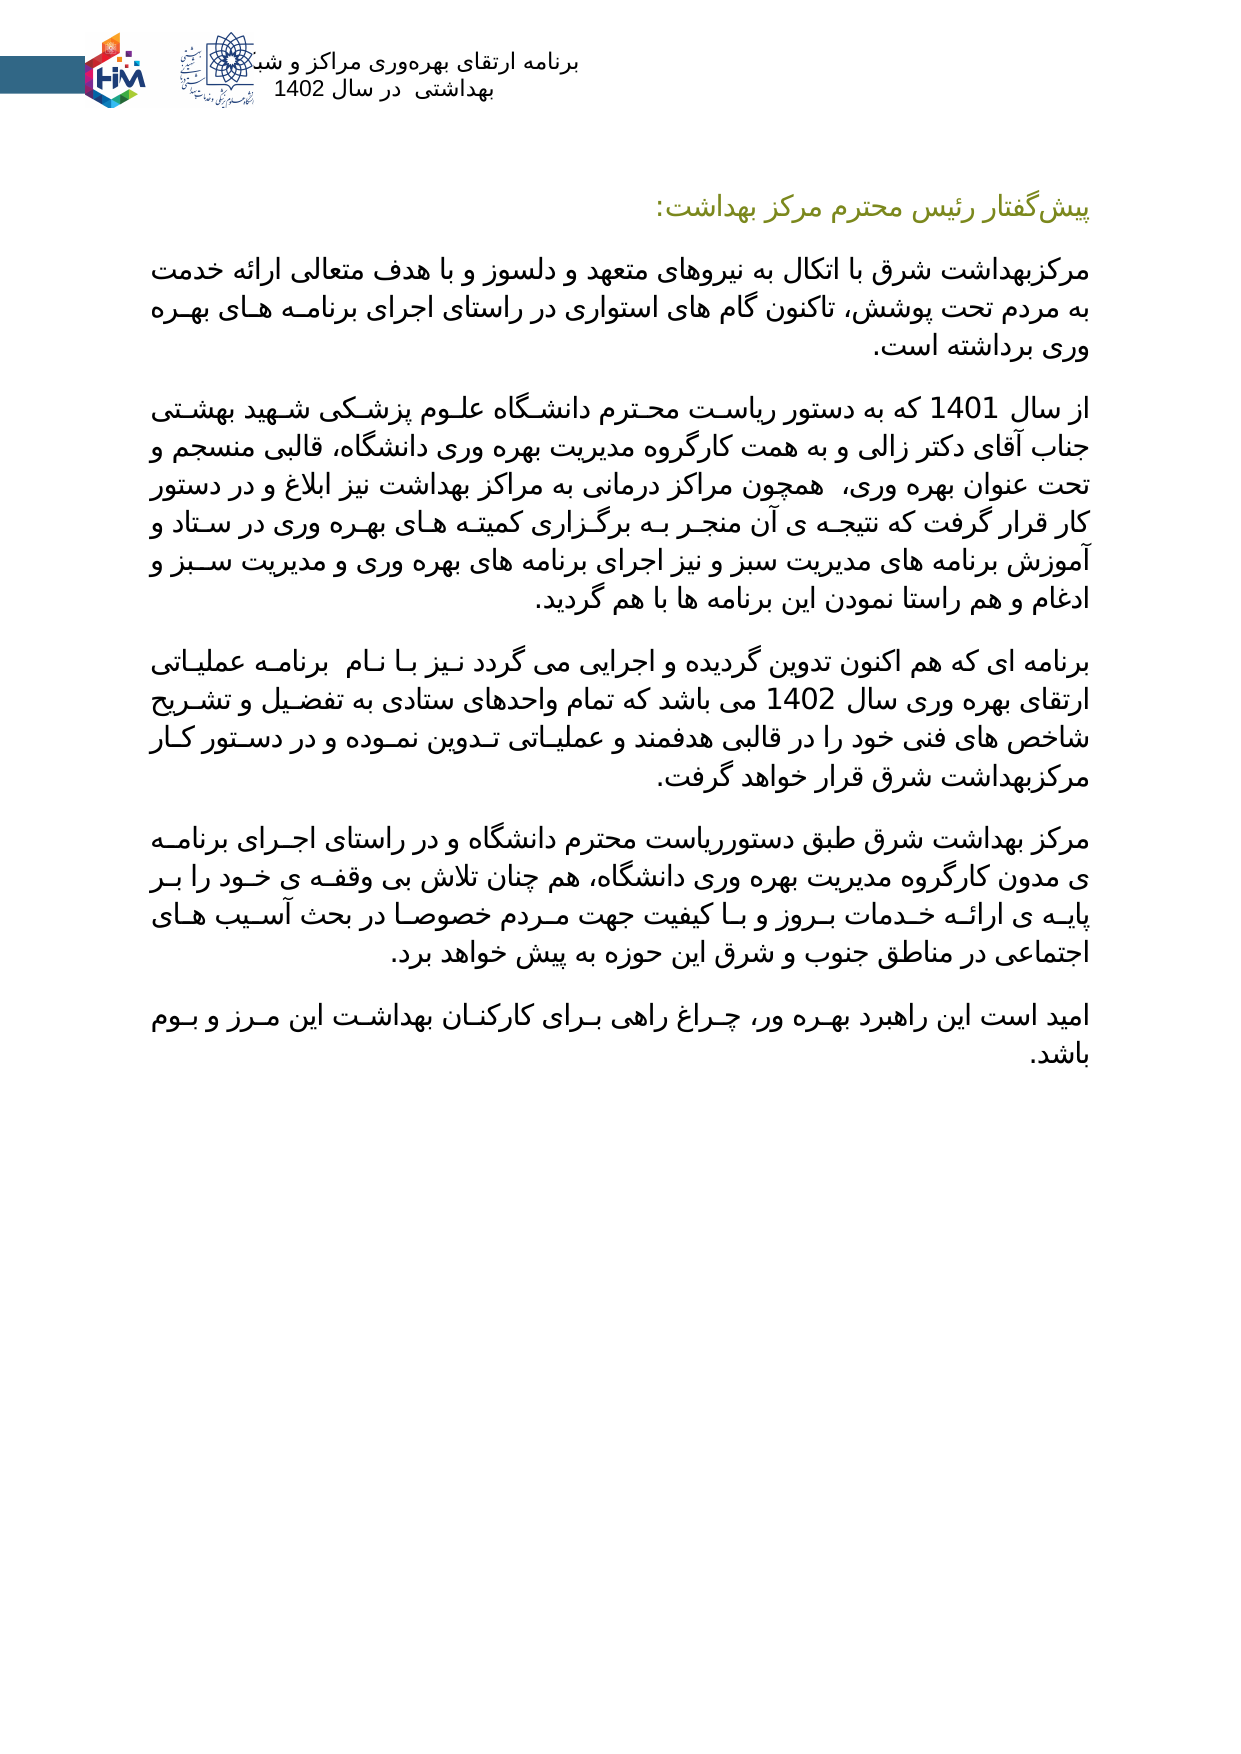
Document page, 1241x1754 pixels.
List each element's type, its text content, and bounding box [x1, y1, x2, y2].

text مرکزبهداشت شرق با اتکال به نیروهای متعهد و دلسوز و با هدف متعالی ارائه خدمت به مردم تحت پوشش، تاکنون گام های استواری در راستای اجرای برنامه های بهره وری برداشته است. [150, 252, 1090, 364]
text پیش‌گفتار رئیس محترم مرکز بهداشت: [150, 190, 1090, 225]
text امید است این راهبرد بهره ور، چراغ راهی برای کارکنان بهداشت این مرز و بوم باشد. [150, 998, 1090, 1072]
text از سال 1401 که به دستور ریاست محترم دانشگاه علوم پزشکی شهید بهشتی جناب آقای دکتر زالی و به همت کارگروه مدیریت بهره وری دانشگاه، قالبی منسجم و تحت عنوان بهره وری، همچون مراکز درمانی به مراکز بهداشت نیز ابلاغ و در دستور کار قرار گرفت که نتیجه ی آن منجر به برگزاری کمیته های بهره وری در ستاد و آموزش برنامه های مدیریت سبز و نیز اجرای برنامه های بهره وری و مدیریت سبز و ادغام و هم راستا نمودن این برنامه ها با هم گردید. [150, 391, 1090, 617]
picture [84, 32, 254, 108]
text برنامه ای که هم اکنون تدوین گردیده و اجرایی می گردد نیز با نام برنامه عملیاتی ارتقای بهره وری سال 1402 می باشد که تمام واحدهای ستادی به تفضیل و تشریح شاخص های فنی خود را در قالبی هدفمند و عملیاتی تدوین نموده و در دستور کار مرکزبهداشت شرق قرار خواهد گرفت. [150, 644, 1090, 794]
text مرکز بهداشت شرق طبق دستورریاست محترم دانشگاه و در راستای اجرای برنامه ی مدون کارگروه مدیریت بهره وری دانشگاه، هم چنان تلاش بی وقفه ی خود را بر پایه ی ارائه خدمات بروز و با کیفیت جهت مردم خصوصا در بحث آسیب های اجتماعی در مناطق جنوب و شرق این حوزه به پیش خواهد برد. [150, 821, 1090, 971]
